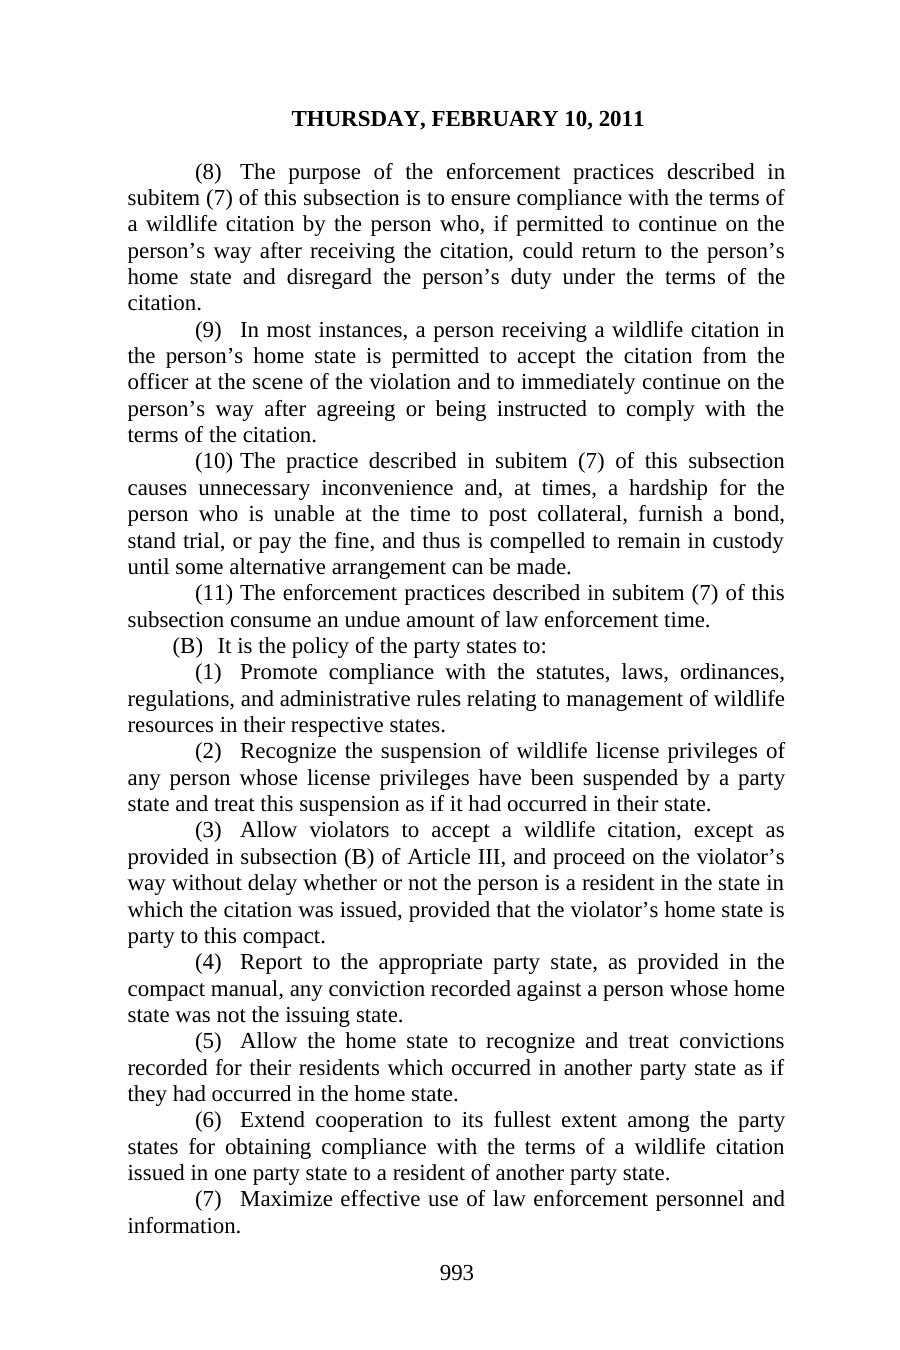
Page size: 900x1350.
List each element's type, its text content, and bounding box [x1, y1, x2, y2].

text (4) Report to the appropriate party state, as provided in the compact manual, any conviction recorded against a person whose home state was not the issuing state. [127, 948, 786, 1027]
text (8) The purpose of the enforcement practices described in subitem (7) of this subsection is to ensure compliance with the terms of a wildlife citation by the person who, if permitted to continue on the person’s way after receiving the citation, could return to the person’s home state and disregard the person’s duty under the terms of the citation. [127, 158, 786, 316]
text (5) Allow the home state to recognize and treat convictions recorded for their residents which occurred in another party state as if they had occurred in the home state. [127, 1027, 786, 1106]
text (2) Recognize the suspension of wildlife license privileges of any person whose license privileges have been suspended by a party state and treat this suspension as if it had occurred in their state. [127, 737, 786, 817]
text (9) In most instances, a person receiving a wildlife citation in the person’s home state is permitted to accept the citation from the officer at the scene of the violation and to immediately continue on the person’s way after agreeing or being instructed to comply with the terms of the citation. [127, 316, 786, 448]
text (B) It is the policy of the party states to: [127, 632, 786, 658]
text (7) Maximize effective use of law enforcement personnel and information. [127, 1186, 786, 1238]
text (3) Allow violators to accept a wildlife citation, except as provided in subsection (B) of Article III, and proceed on the violator’s way without delay whether or not the person is a resident in the state in which the citation was issued, provided that the violator’s home state is party to this compact. [127, 817, 786, 948]
text (11) The enforcement practices described in subitem (7) of this subsection consume an undue amount of law enforcement time. [127, 579, 786, 632]
text (10) The practice described in subitem (7) of this subsection causes unnecessary inconvenience and, at times, a hardship for the person who is unable at the time to post collateral, furnish a bond, stand trial, or pay the fine, and thus is compelled to remain in custody until some alternative arrangement can be made. [127, 448, 786, 579]
text (1) Promote compliance with the statutes, laws, ordinances, regulations, and administrative rules relating to management of wildlife resources in their respective states. [127, 658, 786, 737]
text (6) Extend cooperation to its fullest extent among the party states for obtaining compliance with the terms of a wildlife citation issued in one party state to a resident of another party state. [127, 1106, 786, 1186]
